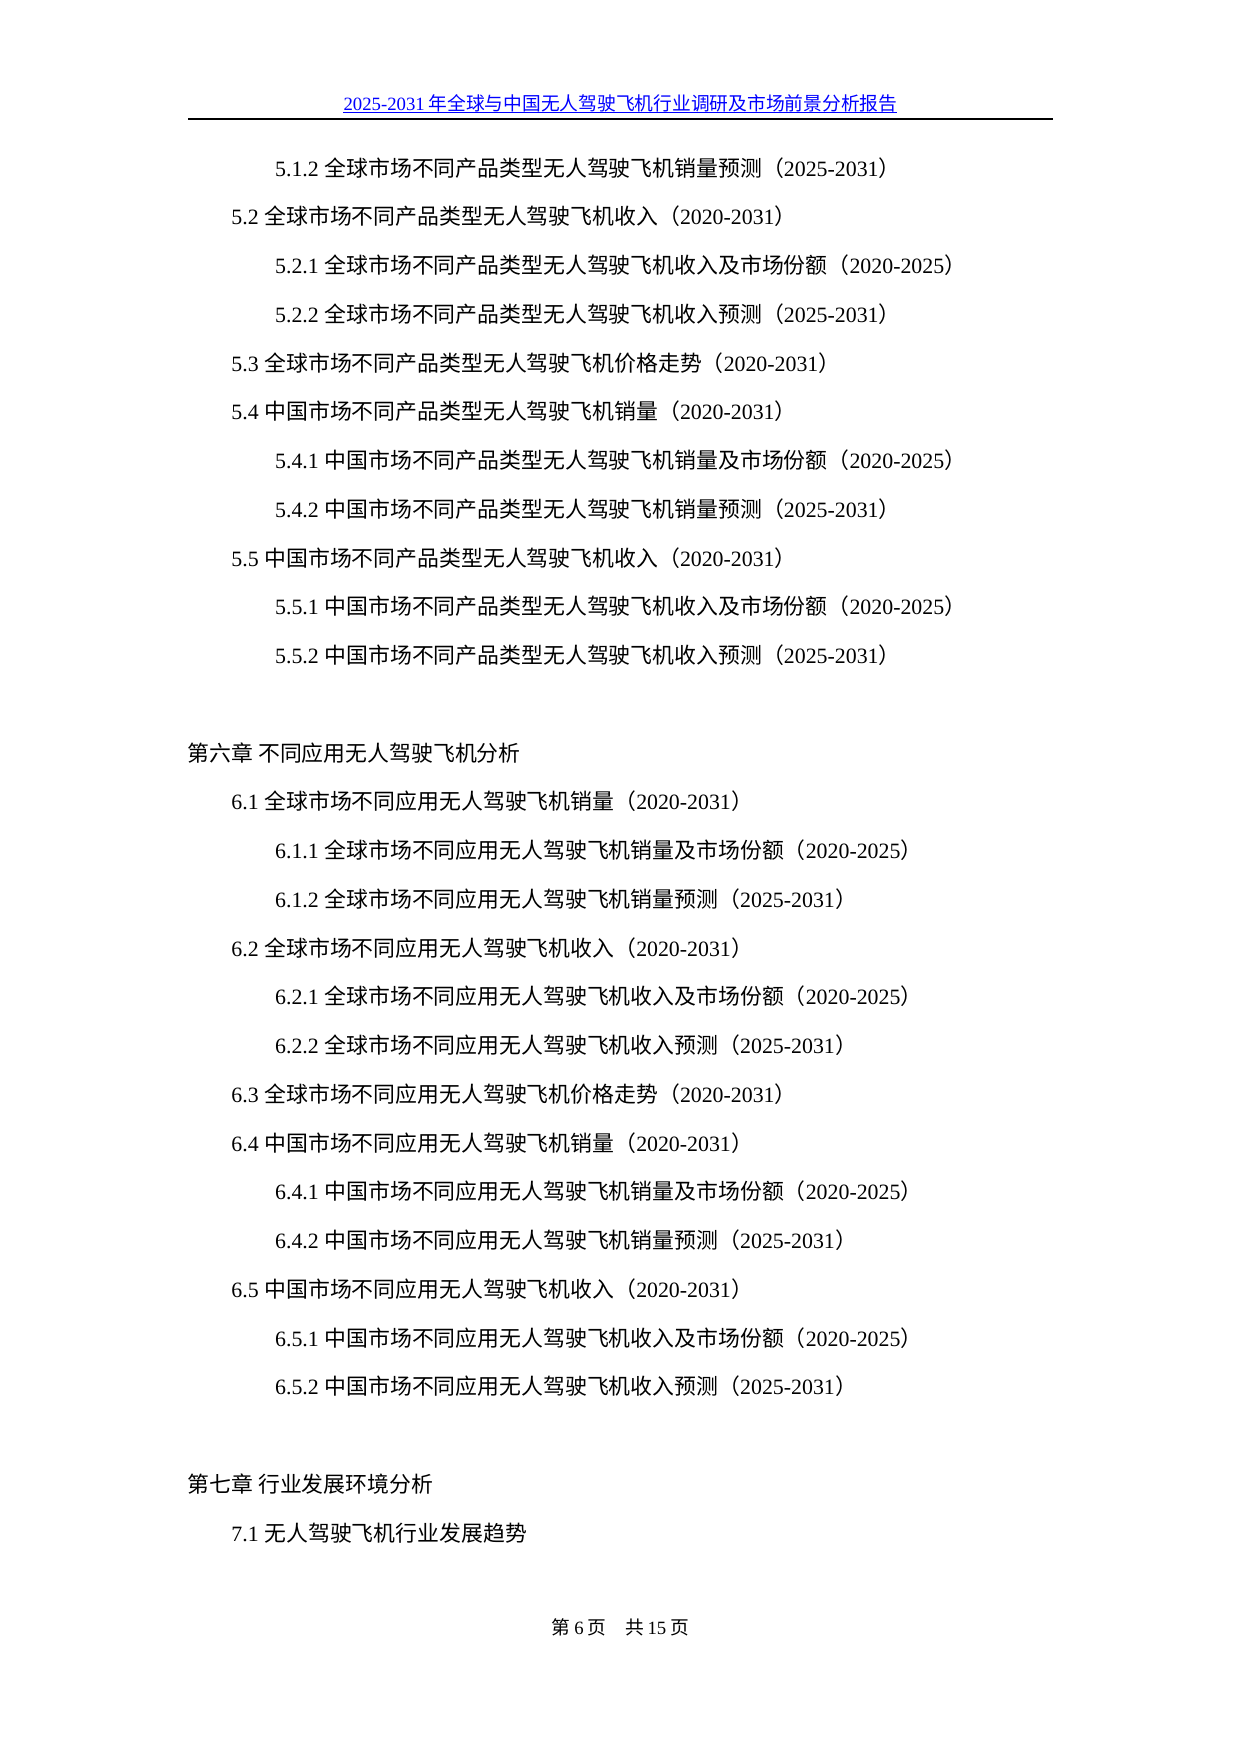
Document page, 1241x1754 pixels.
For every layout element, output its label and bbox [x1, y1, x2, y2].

text [187, 150, 1053, 1548]
